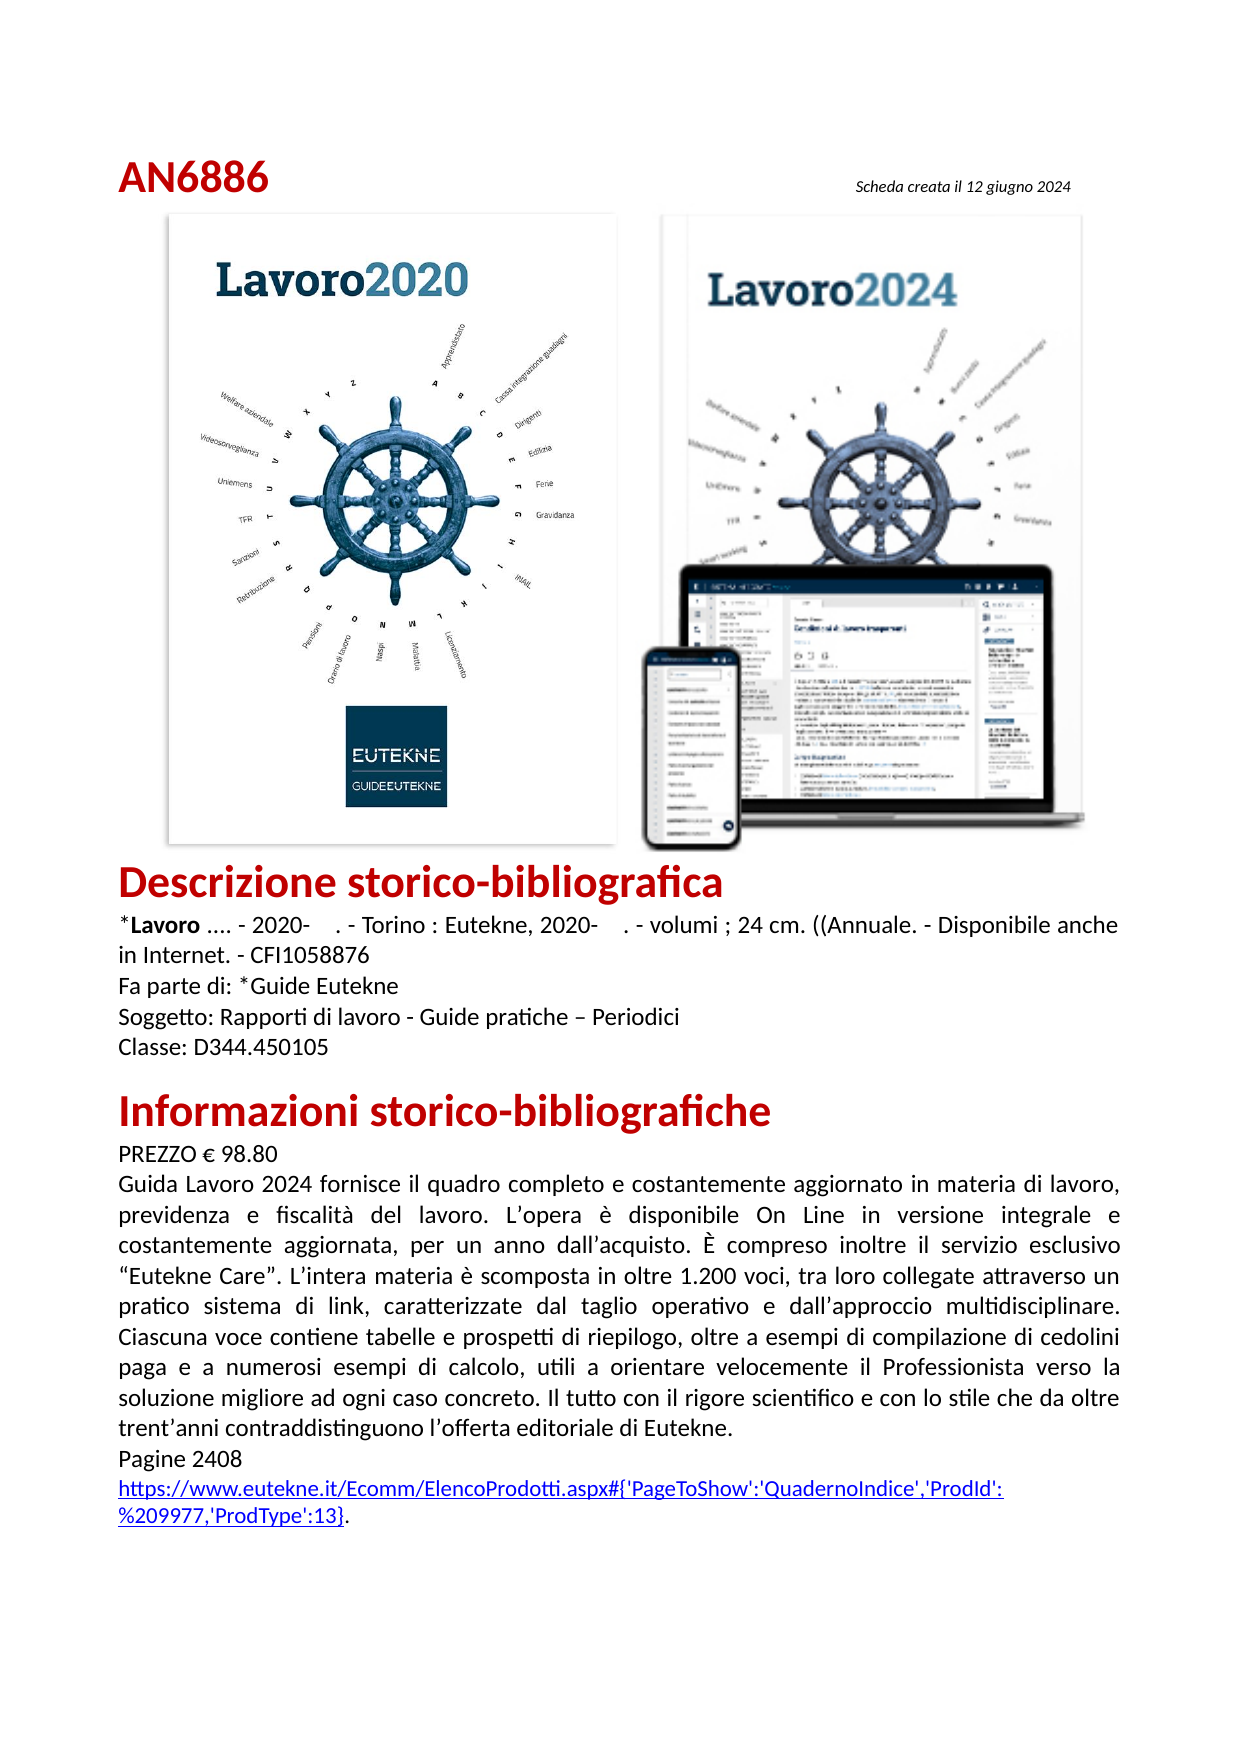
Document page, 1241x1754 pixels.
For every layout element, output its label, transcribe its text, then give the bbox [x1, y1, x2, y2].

picture [147, 203, 1093, 854]
text PREZZO € 98.80 [118, 1138, 1122, 1168]
text Guida Lavoro 2024 fornisce il quadro completo e costantemente aggiornato in materia di lavoro, previdenza e fiscalità del lavoro. L’opera è disponibile On Line in versione integrale e costantemente aggiornata, per un anno dall’acquisto. È compreso inoltre il servizio esclusivo “Eutekne Care”. L’intera materia è scomposta in oltre 1.200 voci, tra loro collegate attraverso un pratico sistema di link, caratterizzate dal taglio operativo e dall’approccio multidisciplinare. Ciascuna voce contiene tabelle e prospetti di riepilogo, oltre a esempi di compilazione di cedolini paga e a numerosi esempi di calcolo, utili a orientare velocemente il Professionista verso la soluzione migliore ad ogni caso concreto. Il tutto con il rigore scientifico e con lo stile che da oltre trent’anni contraddistinguono l’offerta editoriale di Eutekne. [118, 1168, 1122, 1443]
text Classe: D344.450105 [118, 1031, 1122, 1062]
text AN6886 Scheda creata il 12 giugno 2024 [118, 148, 1122, 203]
text Pagine 2408 [118, 1443, 1122, 1474]
text Informazioni storico-bibliografiche [118, 1082, 1122, 1138]
text Fa parte di: *Guide Eutekne [118, 970, 1122, 1001]
text *Lavoro .... - 2020- . - Torino : Eutekne, 2020- . - volumi ; 24 cm. ((Annuale. - Disponibile anche in Internet. - CFI1058876 [118, 909, 1122, 970]
text https://www.eutekne.it/Ecomm/ElencoProdotti.aspx#{'PageToShow':'QuadernoIndice','ProdId':%209977,'ProdType':13}. [118, 1474, 1122, 1530]
text Descrizione storico-bibliografica [118, 853, 1122, 909]
text Soggetto: Rapporti di lavoro - Guide pratiche – Periodici [118, 1001, 1122, 1031]
